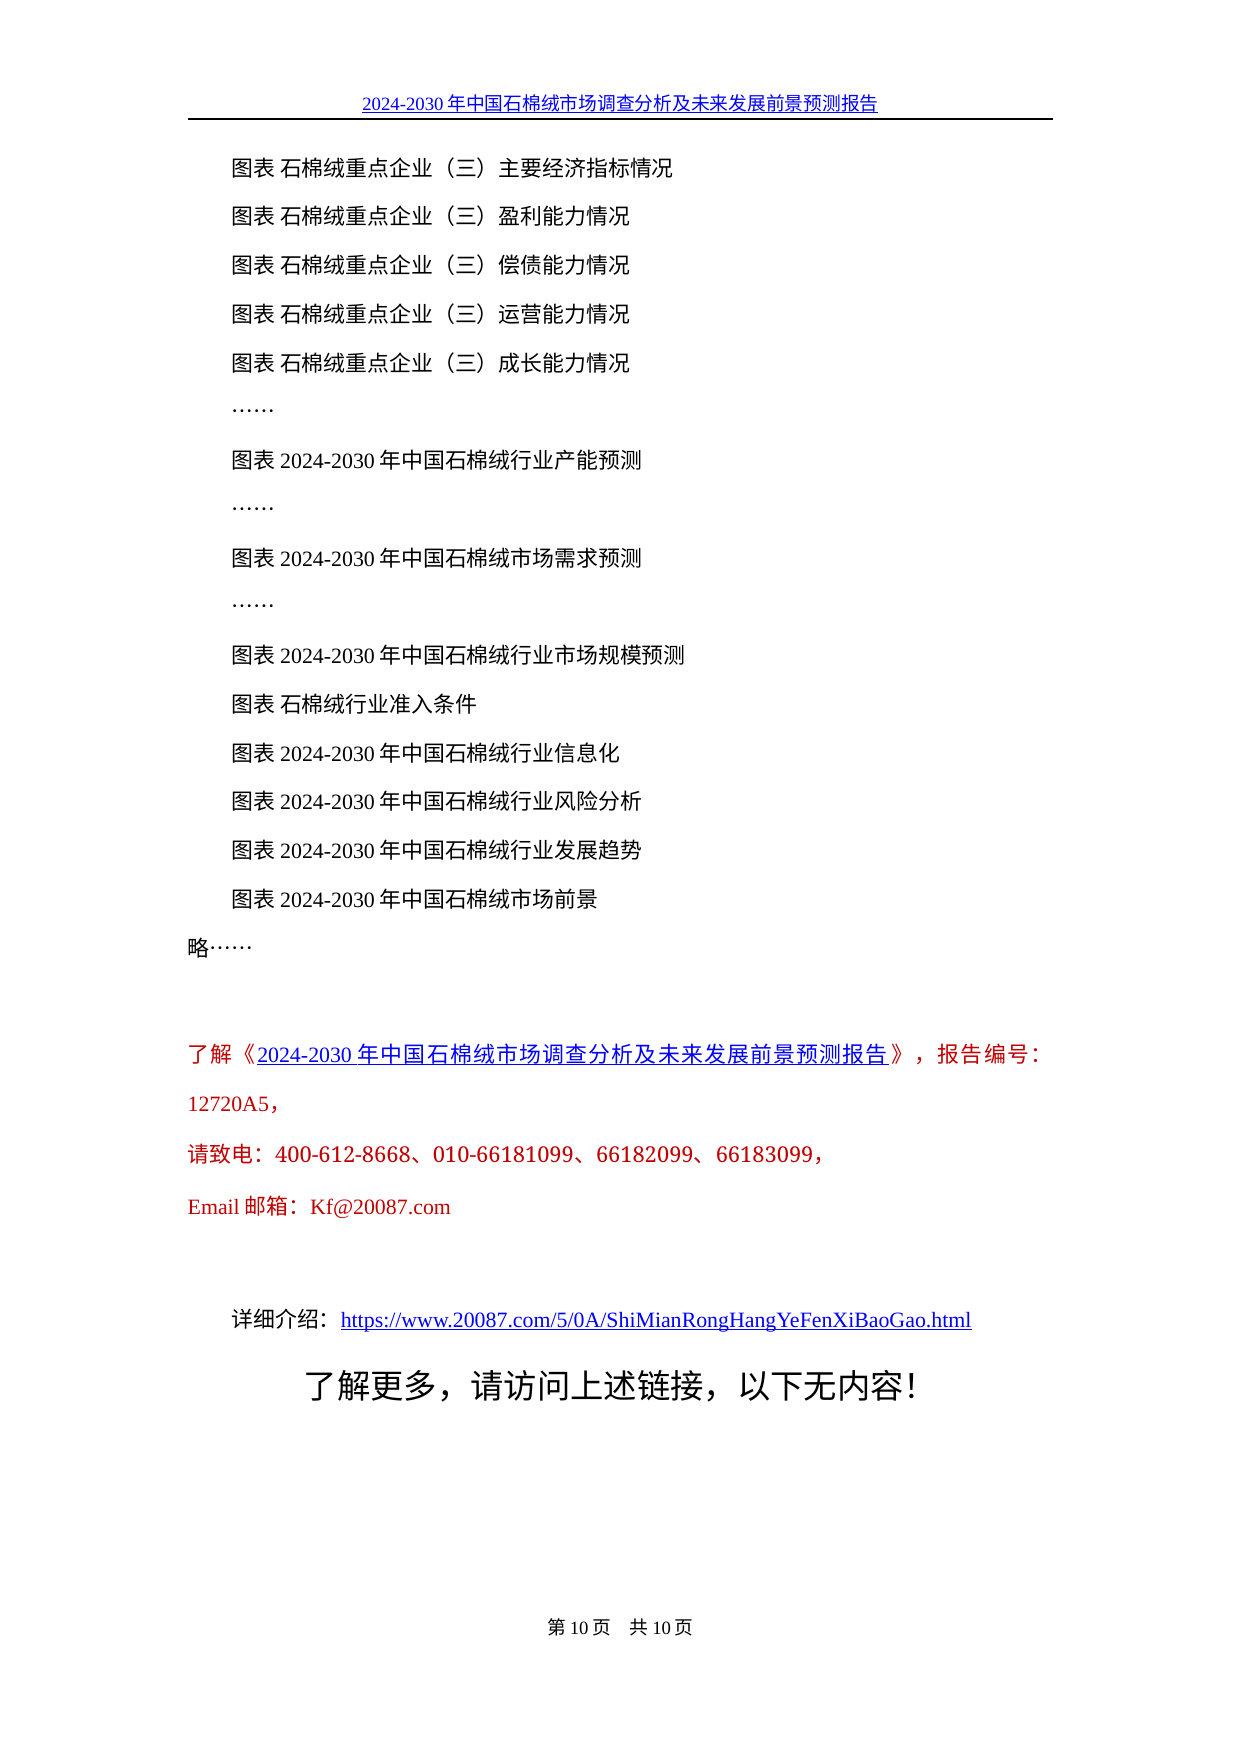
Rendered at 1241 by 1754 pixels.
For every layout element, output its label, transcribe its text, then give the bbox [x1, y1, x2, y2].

text 请致电：400-612-8668、010-66181099、66182099、66183099， [187, 1137, 1053, 1169]
title 了解更多，请访问上述链接，以下无内容！ [187, 1351, 1053, 1416]
text 详细介绍：https://www.20087.com/5/0A/ShiMianRongHangYeFenXiBaoGao.html [187, 1301, 1053, 1334]
text 了解《2024-2030年中国石棉绒市场调查分析及未来发展前景预测报告》，报告编号：12720A5， [187, 1037, 1053, 1118]
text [187, 150, 1053, 963]
text Email邮箱：Kf@20087.com [187, 1188, 1053, 1221]
